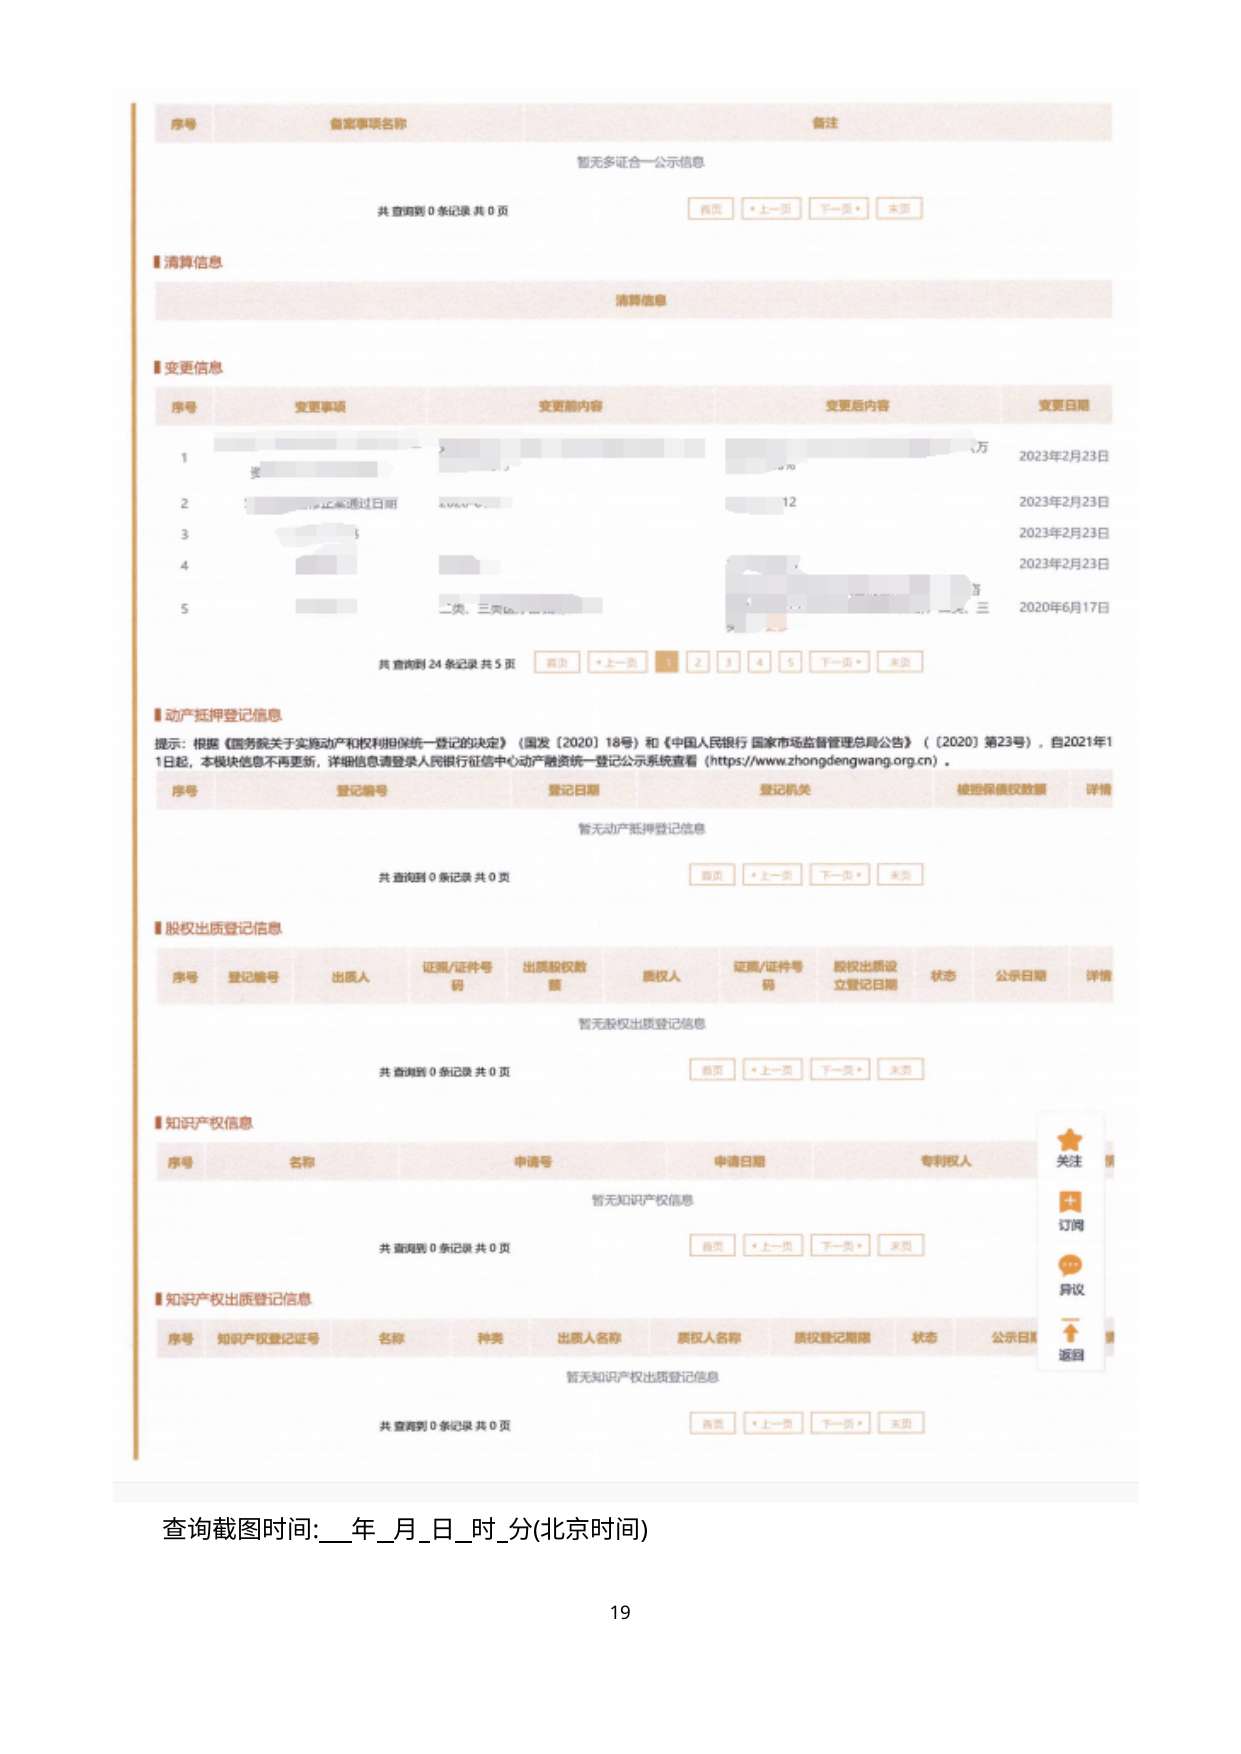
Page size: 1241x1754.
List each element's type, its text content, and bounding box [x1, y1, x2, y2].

picture [112, 89, 1139, 1503]
text 查询截图时间: 年 月 日 时 分(北京时间) [75, 1510, 1165, 1546]
